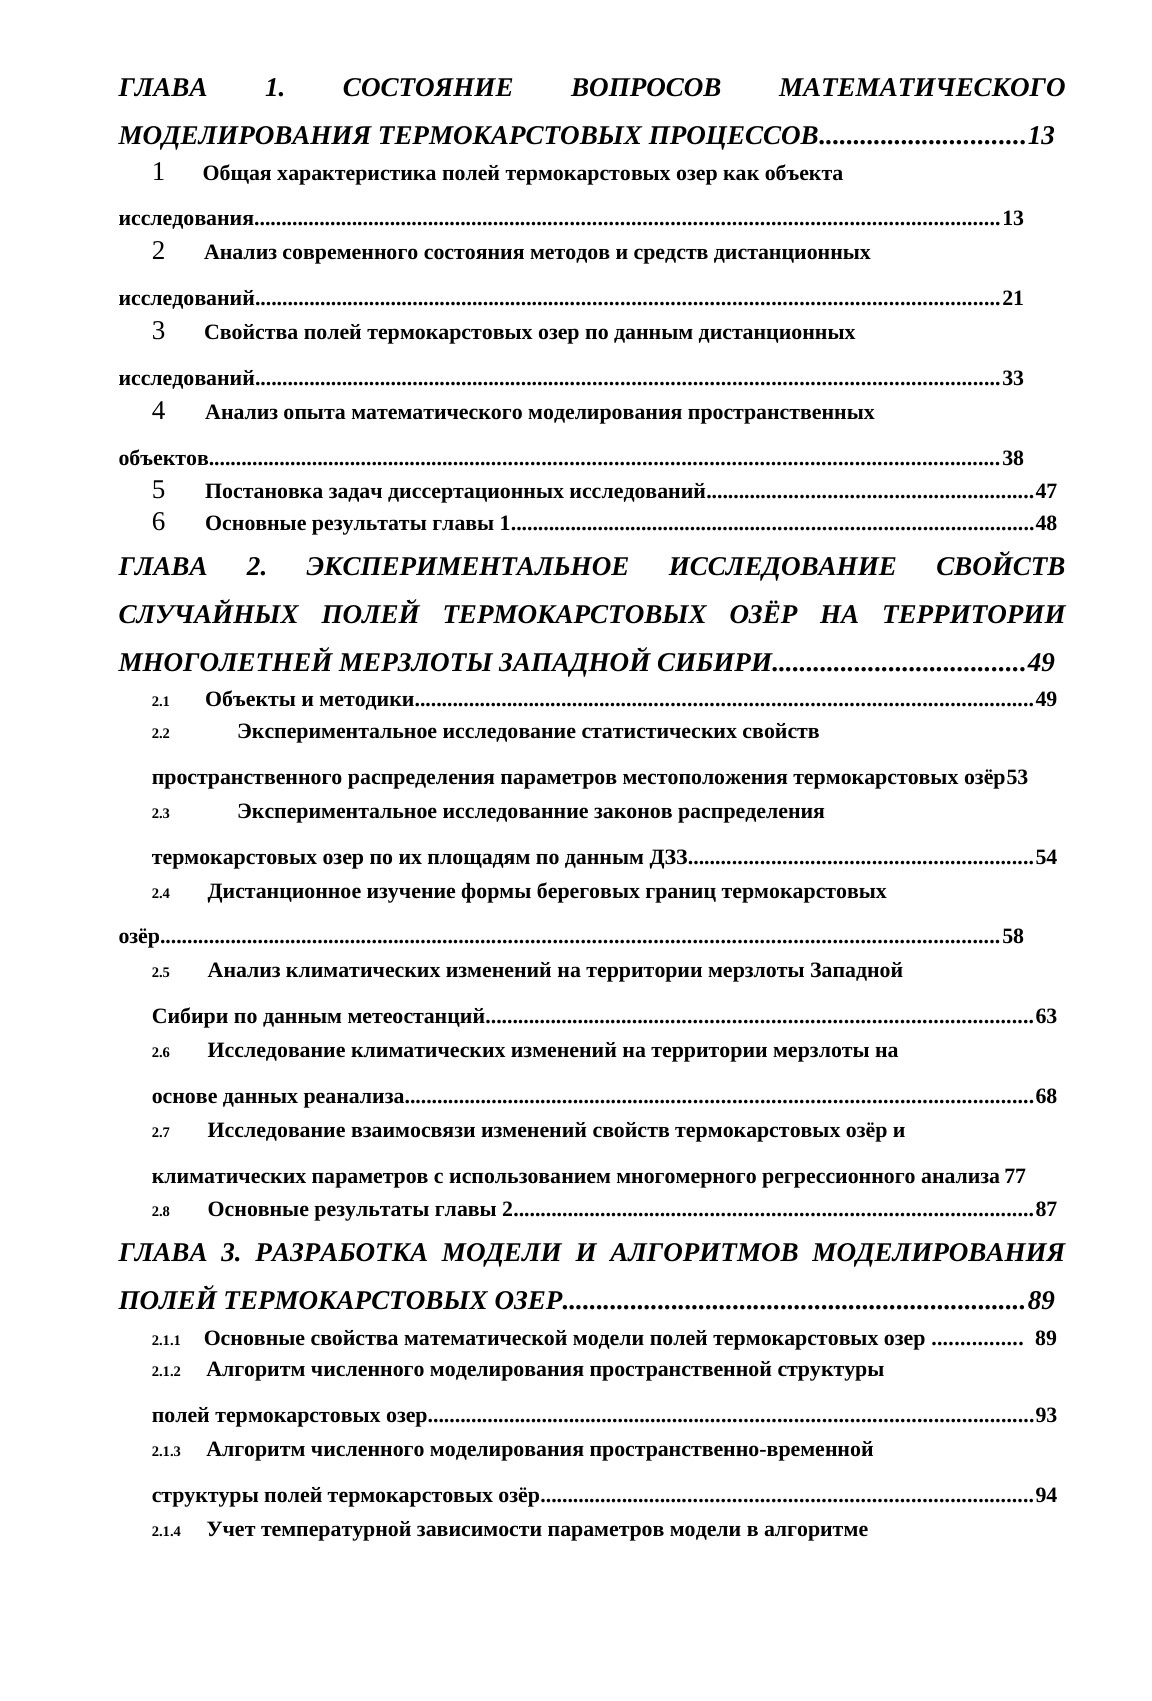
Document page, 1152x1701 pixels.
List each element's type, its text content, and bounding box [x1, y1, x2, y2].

text исследований 33 [118, 352, 1069, 393]
text полей термокарстовых озер 93 [152, 1389, 1069, 1431]
list Дистанционное изучение формы береговых границ термокарстовых [152, 873, 1069, 904]
list Анализ опыта математического моделирования пространственных [152, 393, 1069, 426]
text Сибири по данным метеостанций 63 [152, 991, 1069, 1032]
list Исследование взаимосвязи изменений свойств термокарстовых озёр и [152, 1112, 1069, 1144]
text исследований 21 [118, 272, 1069, 314]
list Анализ климатических изменений на территории мерзлоты Западной [152, 952, 1069, 984]
list Объекты и методики 49 [152, 681, 1069, 713]
text ГЛАВА 1. СОСТОЯНИЕ ВОПРОСОВ МАТЕМАТИЧЕСКОГО МОДЕЛИРОВАНИЯ ТЕРМОКАРСТОВЫХ ПРОЦЕССОВ 13 [118, 58, 1069, 154]
list Алгоритм численного моделирования пространственной структуры [152, 1351, 1069, 1383]
text исследования 13 [118, 193, 1069, 234]
list Экспериментальное исследование статистических свойств [152, 713, 1069, 745]
text структуры полей термокарстовых озёр 94 [152, 1469, 1069, 1511]
text пространственного распределения параметров местоположения термокарстовых озёр 53 [152, 751, 1069, 793]
text ГЛАВА 3. РАЗРАБОТКА МОДЕЛИ И АЛГОРИТМОВ МОДЕЛИРОВАНИЯ ПОЛЕЙ ТЕРМОКАРСТОВЫХ ОЗЕР 89 [118, 1223, 1069, 1319]
list Экспериментальное исследованние законов распределения [152, 793, 1069, 825]
list Общая характеристика полей термокарстовых озер как объекта [152, 154, 1069, 186]
list Основные свойства математической модели полей термокарстовых озер 89 [152, 1319, 1069, 1351]
text ГЛАВА 2. ЭКСПЕРИМЕНТАЛЬНОЕ ИССЛЕДОВАНИЕ СВОЙСТВ СЛУЧАЙНЫХ ПОЛЕЙ ТЕРМОКАРСТОВЫХ ОЗЁР НА ТЕРРИТОРИИ МНОГОЛЕТНЕЙ МЕРЗЛОТЫ ЗАПАДНОЙ СИБИРИ 49 [118, 537, 1069, 681]
text климатических параметров с использованием многомерного регрессионного анализа 77 [152, 1150, 1069, 1191]
list Основные результаты главы 2 87 [152, 1191, 1069, 1223]
list Постановка задач диссертационных исследований 47 [152, 473, 1069, 505]
list Исследование климатических изменений на территории мерзлоты на [152, 1032, 1069, 1064]
list Учет температурной зависимости параметров модели в алгоритме [152, 1511, 1069, 1543]
text озёр 58 [118, 911, 1069, 952]
text термокарстовых озер по их площадям по данным ДЗЗ 54 [152, 831, 1069, 873]
list Основные результаты главы 1 48 [152, 505, 1069, 537]
list Анализ современного состояния методов и средств дистанционных [152, 234, 1069, 266]
text основе данных реанализа 68 [152, 1070, 1069, 1112]
list Алгоритм численного моделирования пространственно-временной [152, 1431, 1069, 1463]
text объектов 38 [118, 432, 1069, 473]
list Свойства полей термокарстовых озер по данным дистанционных [152, 314, 1069, 346]
